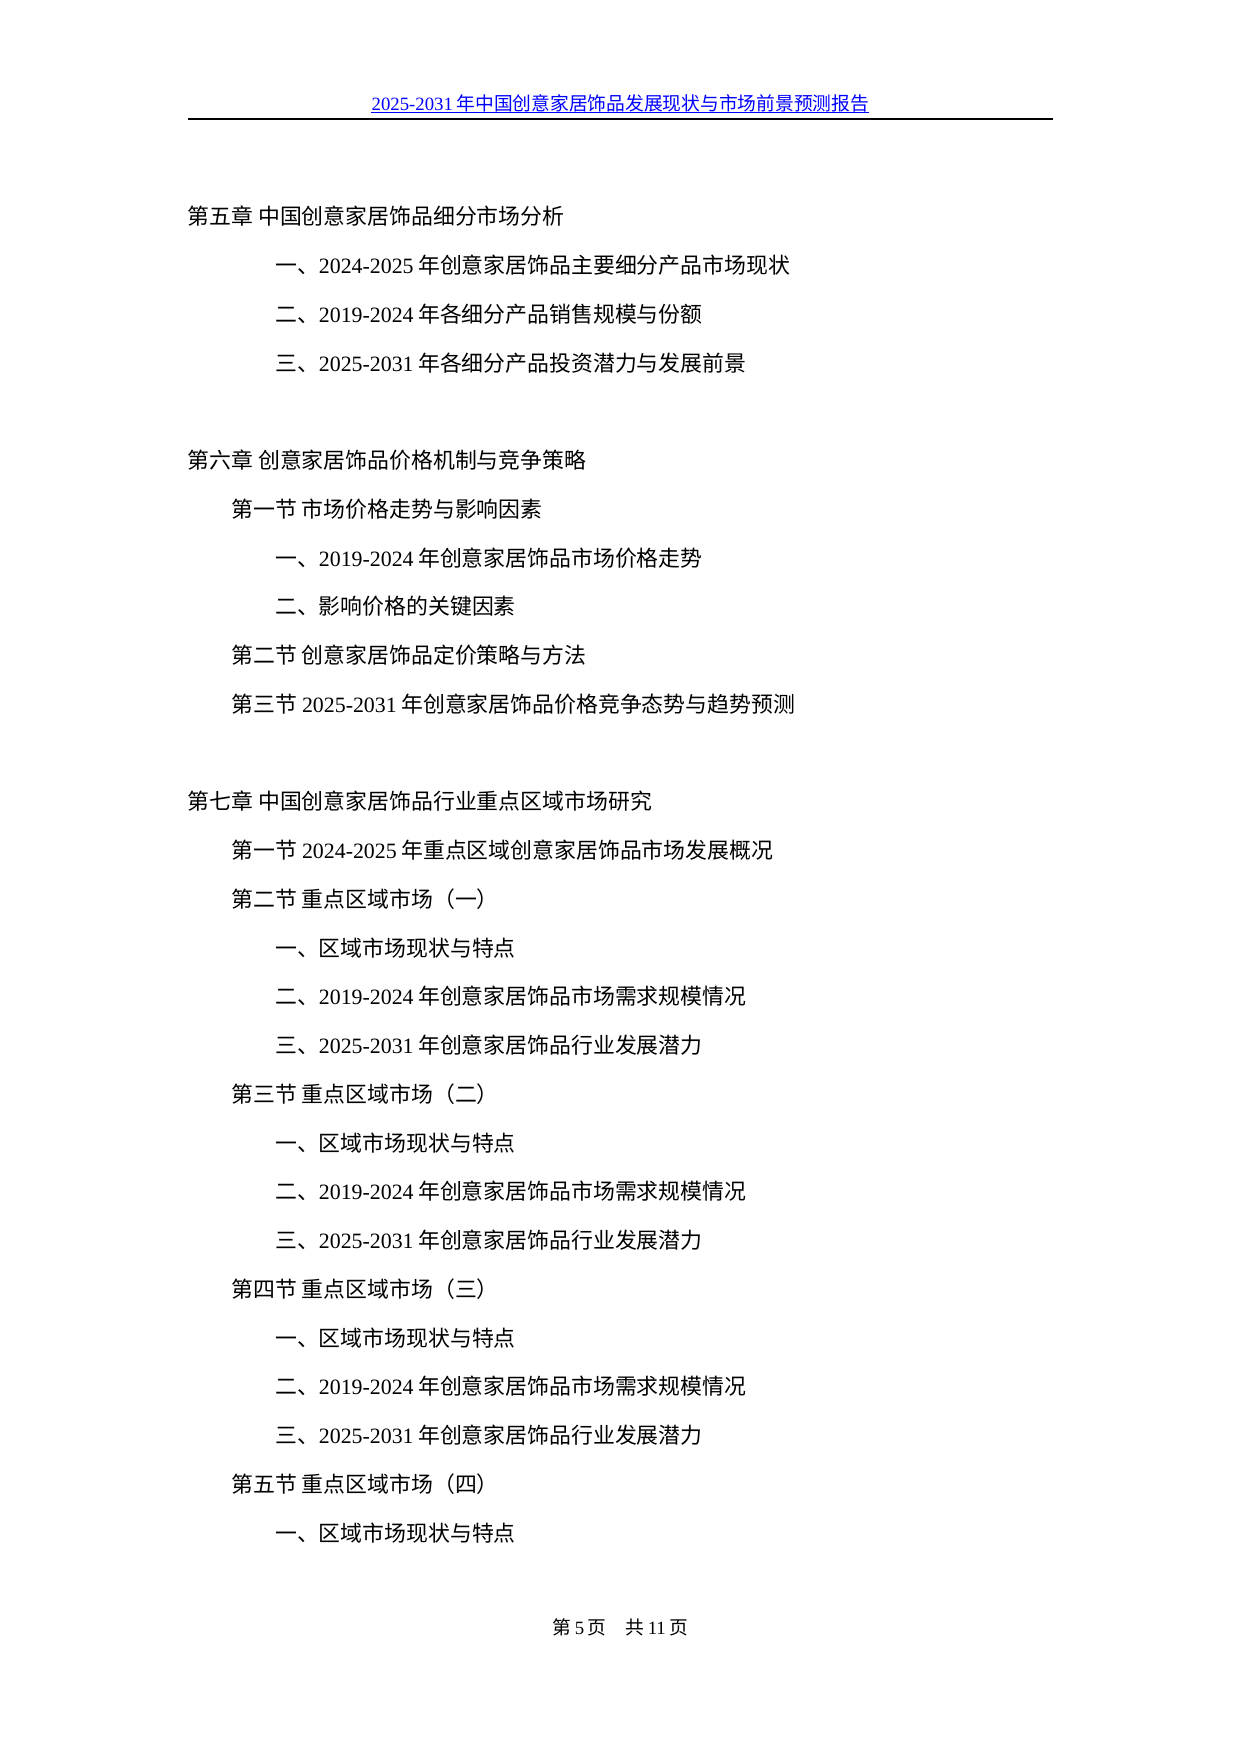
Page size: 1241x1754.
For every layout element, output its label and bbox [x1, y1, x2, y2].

text [187, 150, 1053, 1548]
